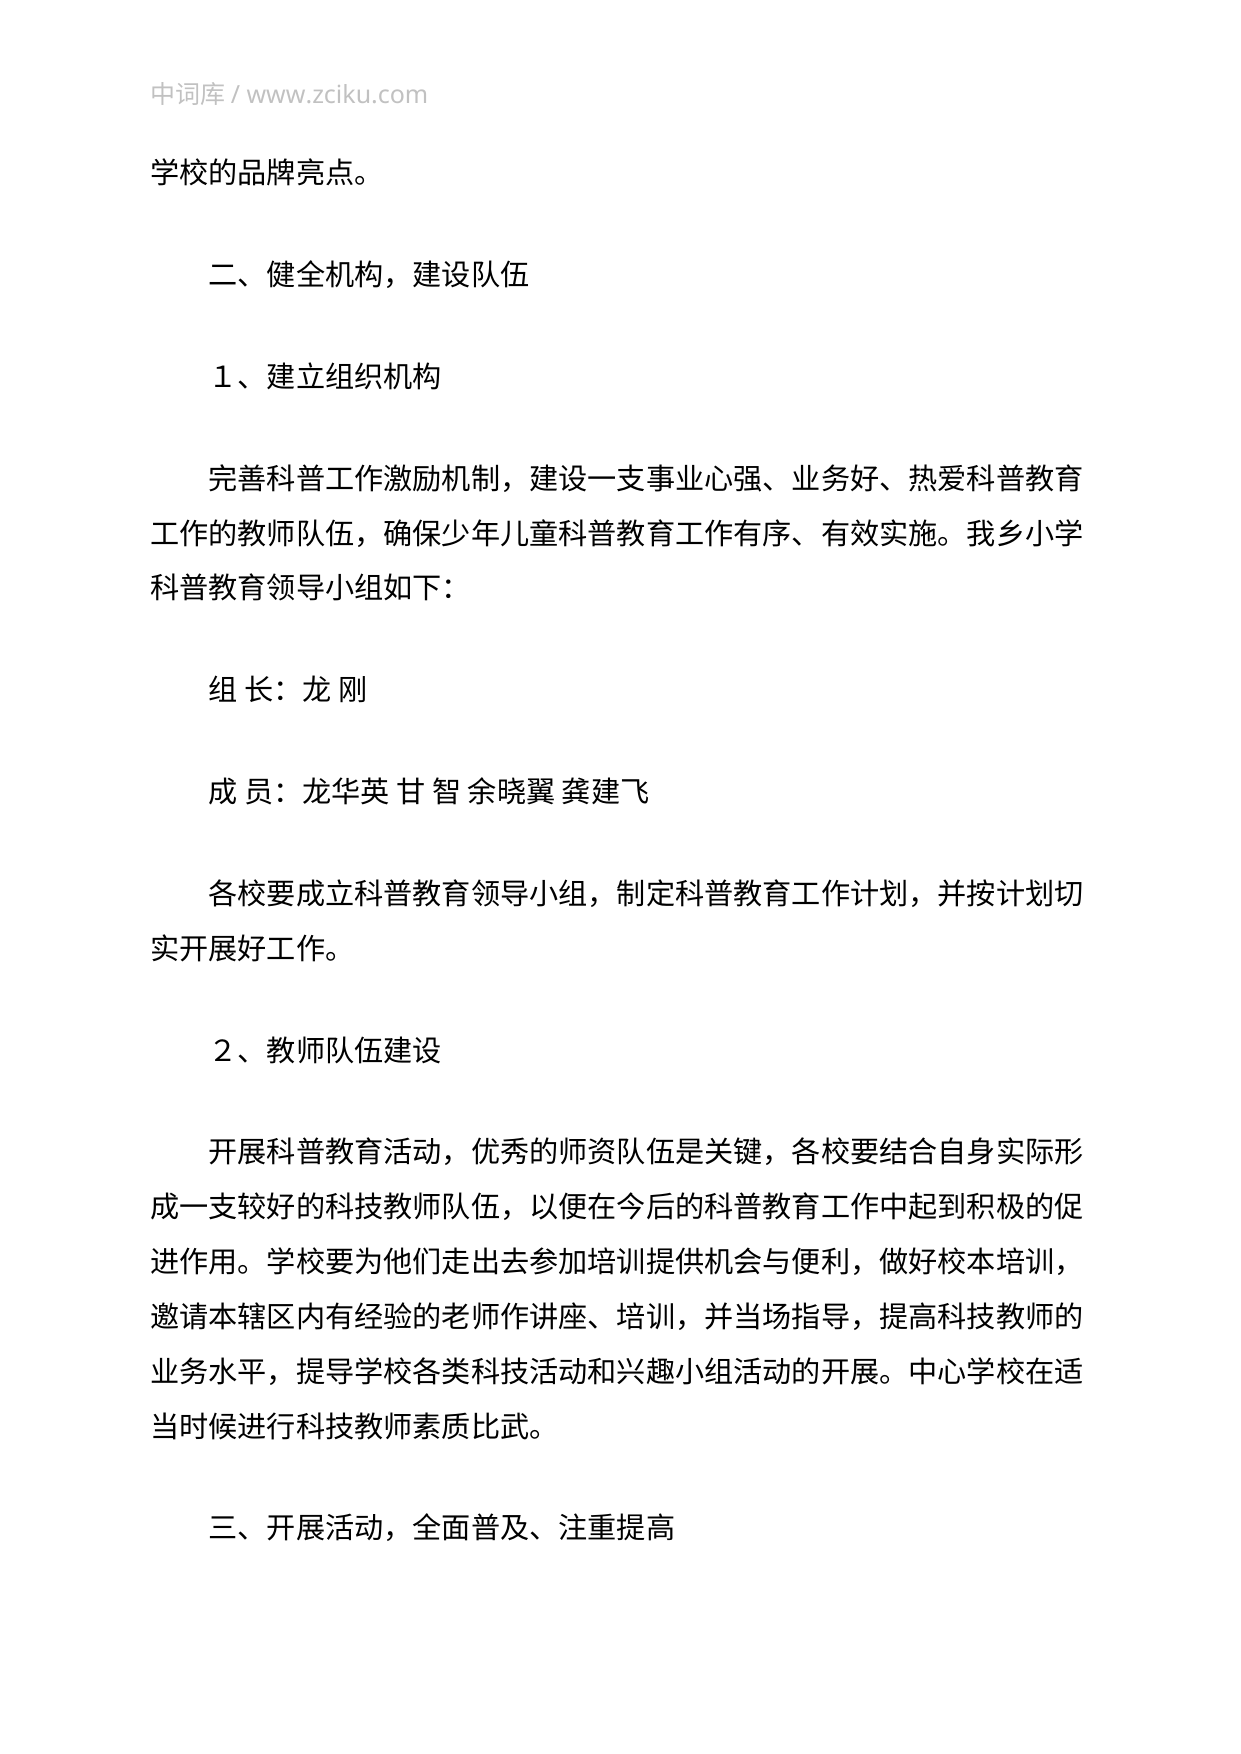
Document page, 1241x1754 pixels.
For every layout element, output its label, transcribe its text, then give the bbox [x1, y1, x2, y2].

text 二、健全机构，建设队伍 [150, 252, 1090, 294]
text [150, 150, 1090, 192]
text 各校要成立科普教育领导小组，制定科普教育工作计划，并按计划切实开展好工作。 [150, 870, 1090, 968]
text 成 员：龙华英 甘 智 余晓翼 龚建飞 [150, 769, 1090, 811]
text １、建立组织机构 [150, 353, 1090, 396]
text 开展科普教育活动，优秀的师资队伍是关键，各校要结合自身实际形成一支较好的科技教师队伍，以便在今后的科普教育工作中起到积极的促进作用。学校要为他们走出去参加培训提供机会与便利，做好校本培训，邀请本辖区内有经验的老师作讲座、培训，并当场指导，提高科技教师的业务水平，提导学校各类科技活动和兴趣小组活动的开展。中心学校在适当时候进行科技教师素质比武。 [150, 1129, 1090, 1446]
text 组 长：龙 刚 [150, 667, 1090, 709]
text ２、教师队伍建设 [150, 1027, 1090, 1069]
text 三、开展活动，全面普及、注重提高 [150, 1505, 1090, 1547]
text 完善科普工作激励机制，建设一支事业心强、业务好、热爱科普教育工作的教师队伍，确保少年儿童科普教育工作有序、有效实施。我乡小学科普教育领导小组如下： [150, 455, 1090, 607]
